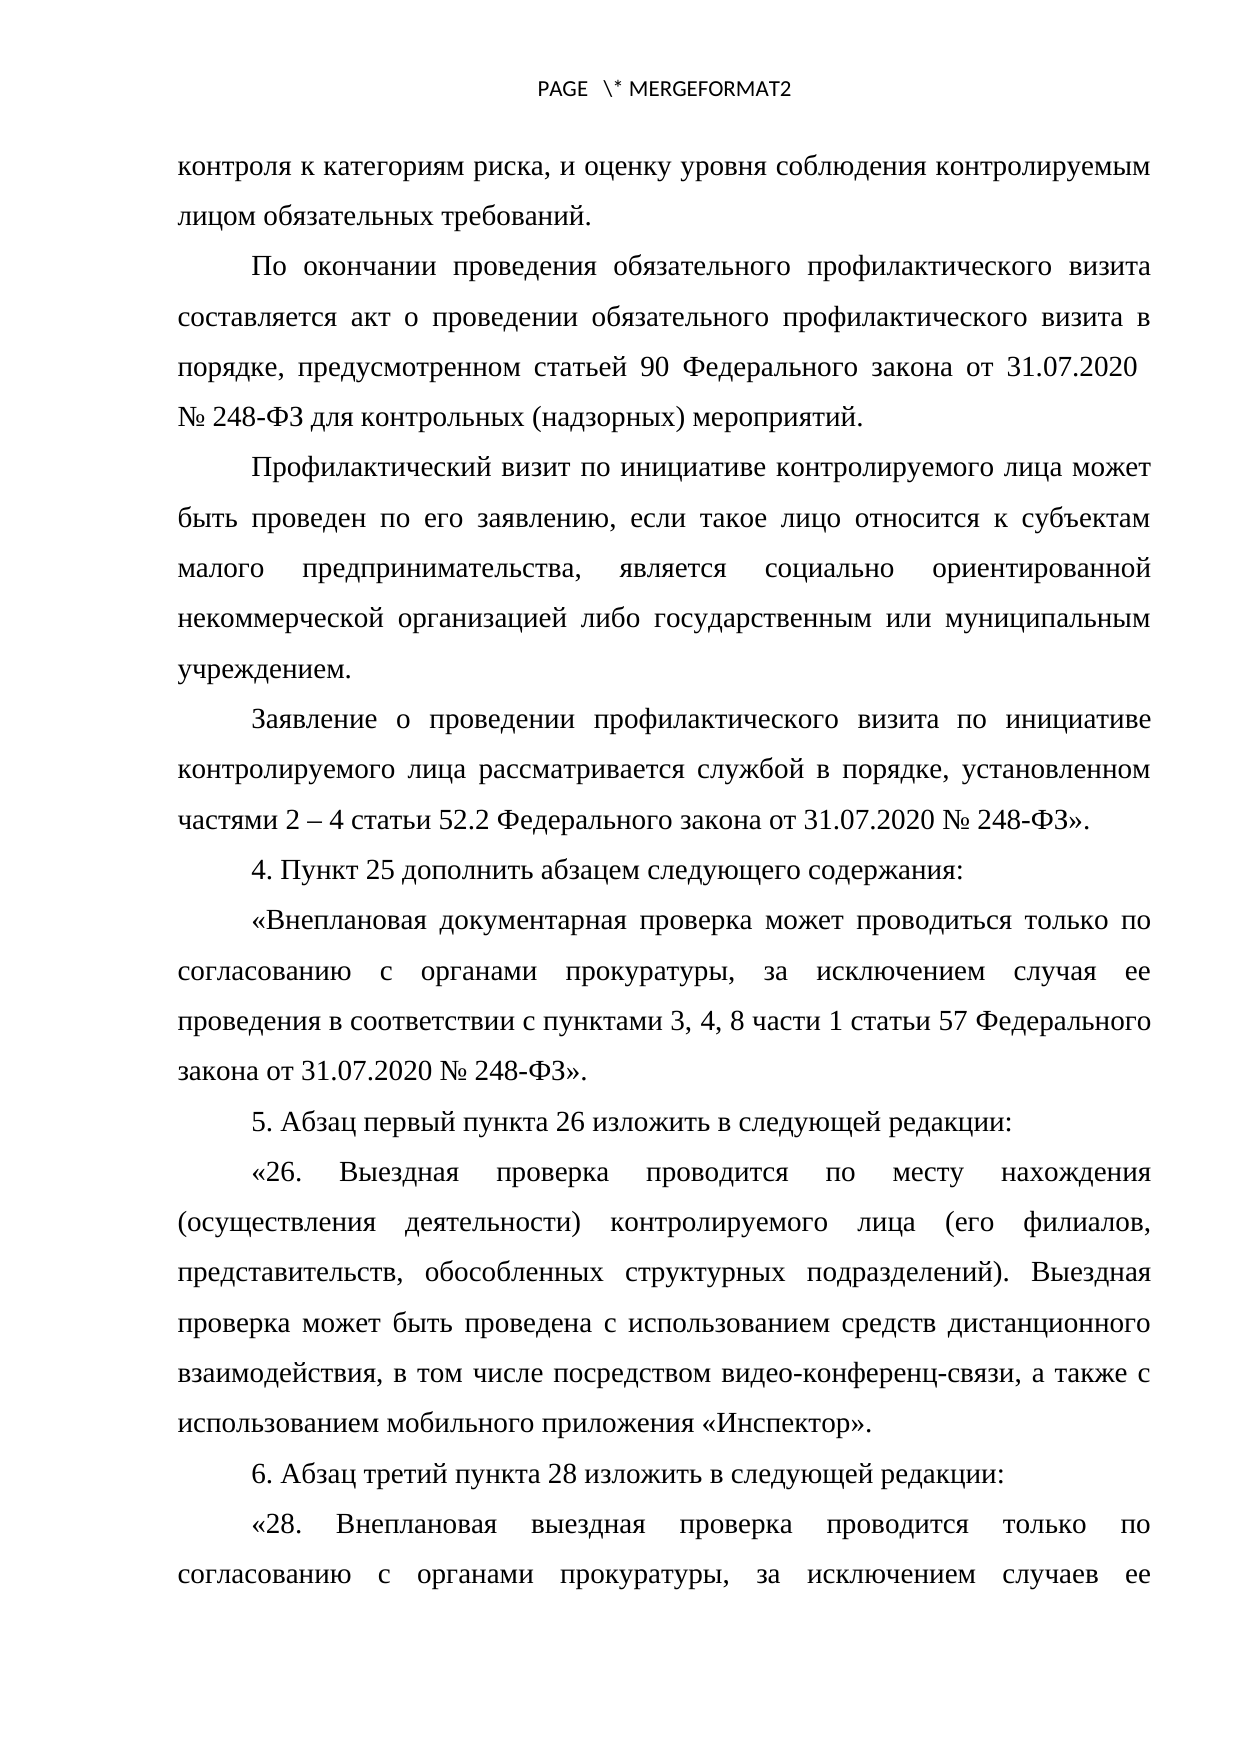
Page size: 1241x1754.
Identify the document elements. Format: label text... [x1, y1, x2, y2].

text «26. Выездная проверка проводится по месту нахождения (осуществления деятельности) контролируемого лица (его филиалов, представительств, обособленных структурных подразделений). Выездная проверка может быть проведена с использованием средств дистанционного взаимодействия, в том числе посредством видео-конференц-связи, а также с использованием мобильного приложения «Инспектор». [177, 1154, 1152, 1439]
text Заявление о проведении профилактического визита по инициативе контролируемого лица рассматривается службой в порядке, установленном частями 2 – 4 статьи 52.2 Федерального закона от 31.07.2020 № 248-ФЗ». [177, 701, 1152, 835]
text Профилактический визит по инициативе контролируемого лица может быть проведен по его заявлению, если такое лицо относится к субъектам малого предпринимательства, является социально ориентированной некоммерческой организацией либо государственным или муниципальным учреждением. [177, 449, 1152, 684]
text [177, 148, 1152, 232]
text «Внеплановая документарная проверка может проводиться только по согласованию с органами прокуратуры, за исключением случая ее проведения в соответствии с пунктами 3, 4, 8 части 1 статьи 57 Федерального закона от 31.07.2020 № 248-ФЗ». [177, 902, 1152, 1087]
text 6. Абзац третий пункта 28 изложить в следующей редакции: [177, 1456, 1152, 1489]
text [177, 1506, 1152, 1590]
text 5. Абзац первый пункта 26 изложить в следующей редакции: [177, 1104, 1152, 1137]
text 4. Пункт 25 дополнить абзацем следующего содержания: [177, 852, 1152, 886]
text По окончании проведения обязательного профилактического визита составляется акт о проведении обязательного профилактического визита в порядке, предусмотренном статьей 90 Федерального закона от 31.07.2020 № 248-ФЗ для контрольных (надзорных) мероприятий. [177, 248, 1152, 433]
